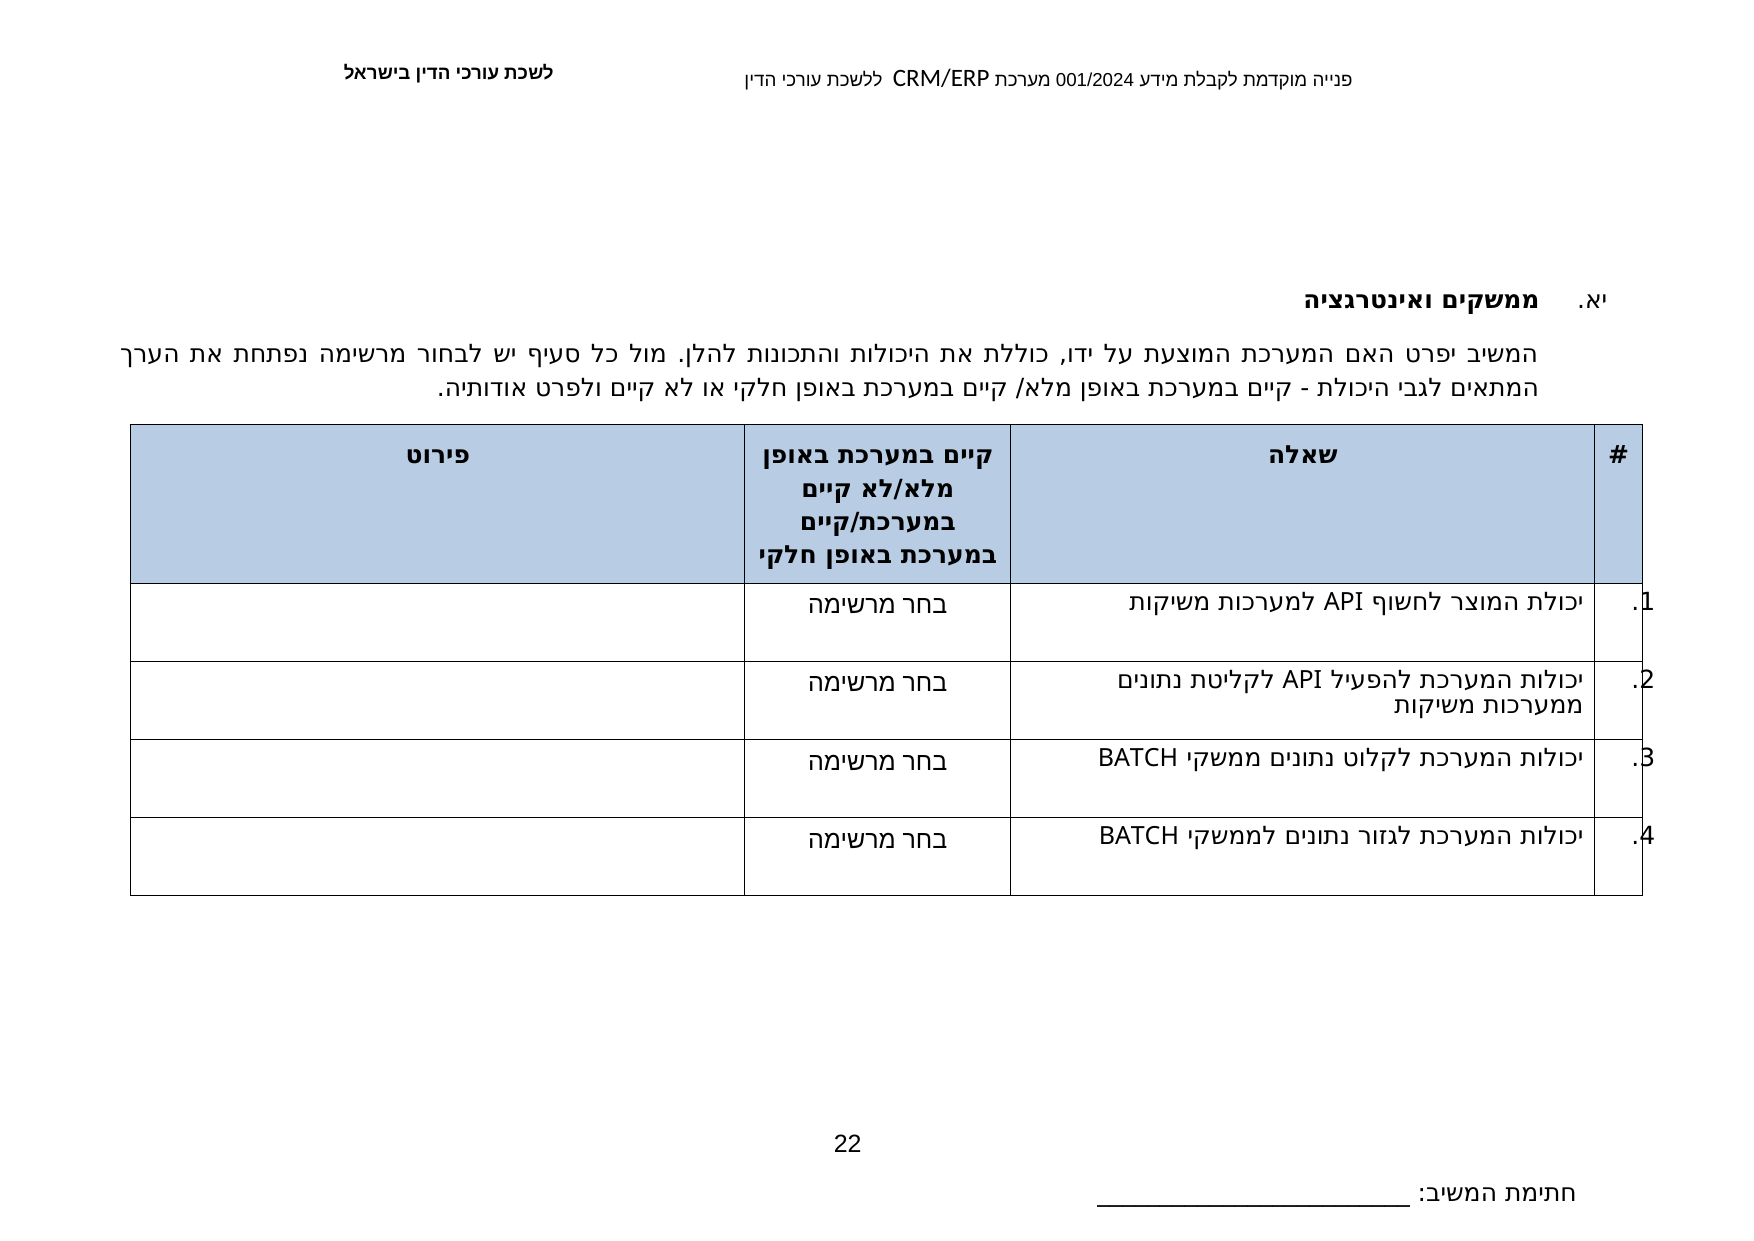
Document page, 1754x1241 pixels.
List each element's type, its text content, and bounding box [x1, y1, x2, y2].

table_cell [1595, 818, 1642, 895]
table_cell [1595, 740, 1642, 817]
table_cell יכולות המערכת לקלוט נתונים ממשקי BATCH [1011, 740, 1594, 817]
list המשיב יפרט האם המערכת המוצעת על ידו, כוללת את היכולות והתכונות להלן. מול כל סעיף יש לבחור מרשימה נפתחת את הערך המתאים לגבי היכולת - קיים במערכת באופן מלא/ קיים במערכת באופן חלקי או לא קיים ולפרט אודותיה. [118, 336, 1539, 403]
table_cell [131, 818, 744, 895]
table_cell [131, 584, 744, 661]
table_cell [131, 740, 744, 817]
table_cell [1595, 662, 1642, 739]
table_header פירוט [131, 425, 744, 583]
list ממשקים ואינטרגציה [118, 282, 1577, 315]
table_cell [131, 662, 744, 739]
table_cell יכולת המוצר לחשוף API למערכות משיקות [1011, 584, 1594, 661]
table_header # [1595, 425, 1642, 583]
table_cell יכולות המערכת להפעיל API לקליטת נתונים ממערכות משיקות [1011, 662, 1594, 739]
table_cell יכולות המערכת לגזור נתונים לממשקי BATCH [1011, 818, 1594, 895]
table_header קיים במערכת באופן מלא/לא קיים במערכת/קיים במערכת באופן חלקי [745, 425, 1010, 583]
table_cell [1595, 584, 1642, 661]
table_header שאלה [1011, 425, 1594, 583]
